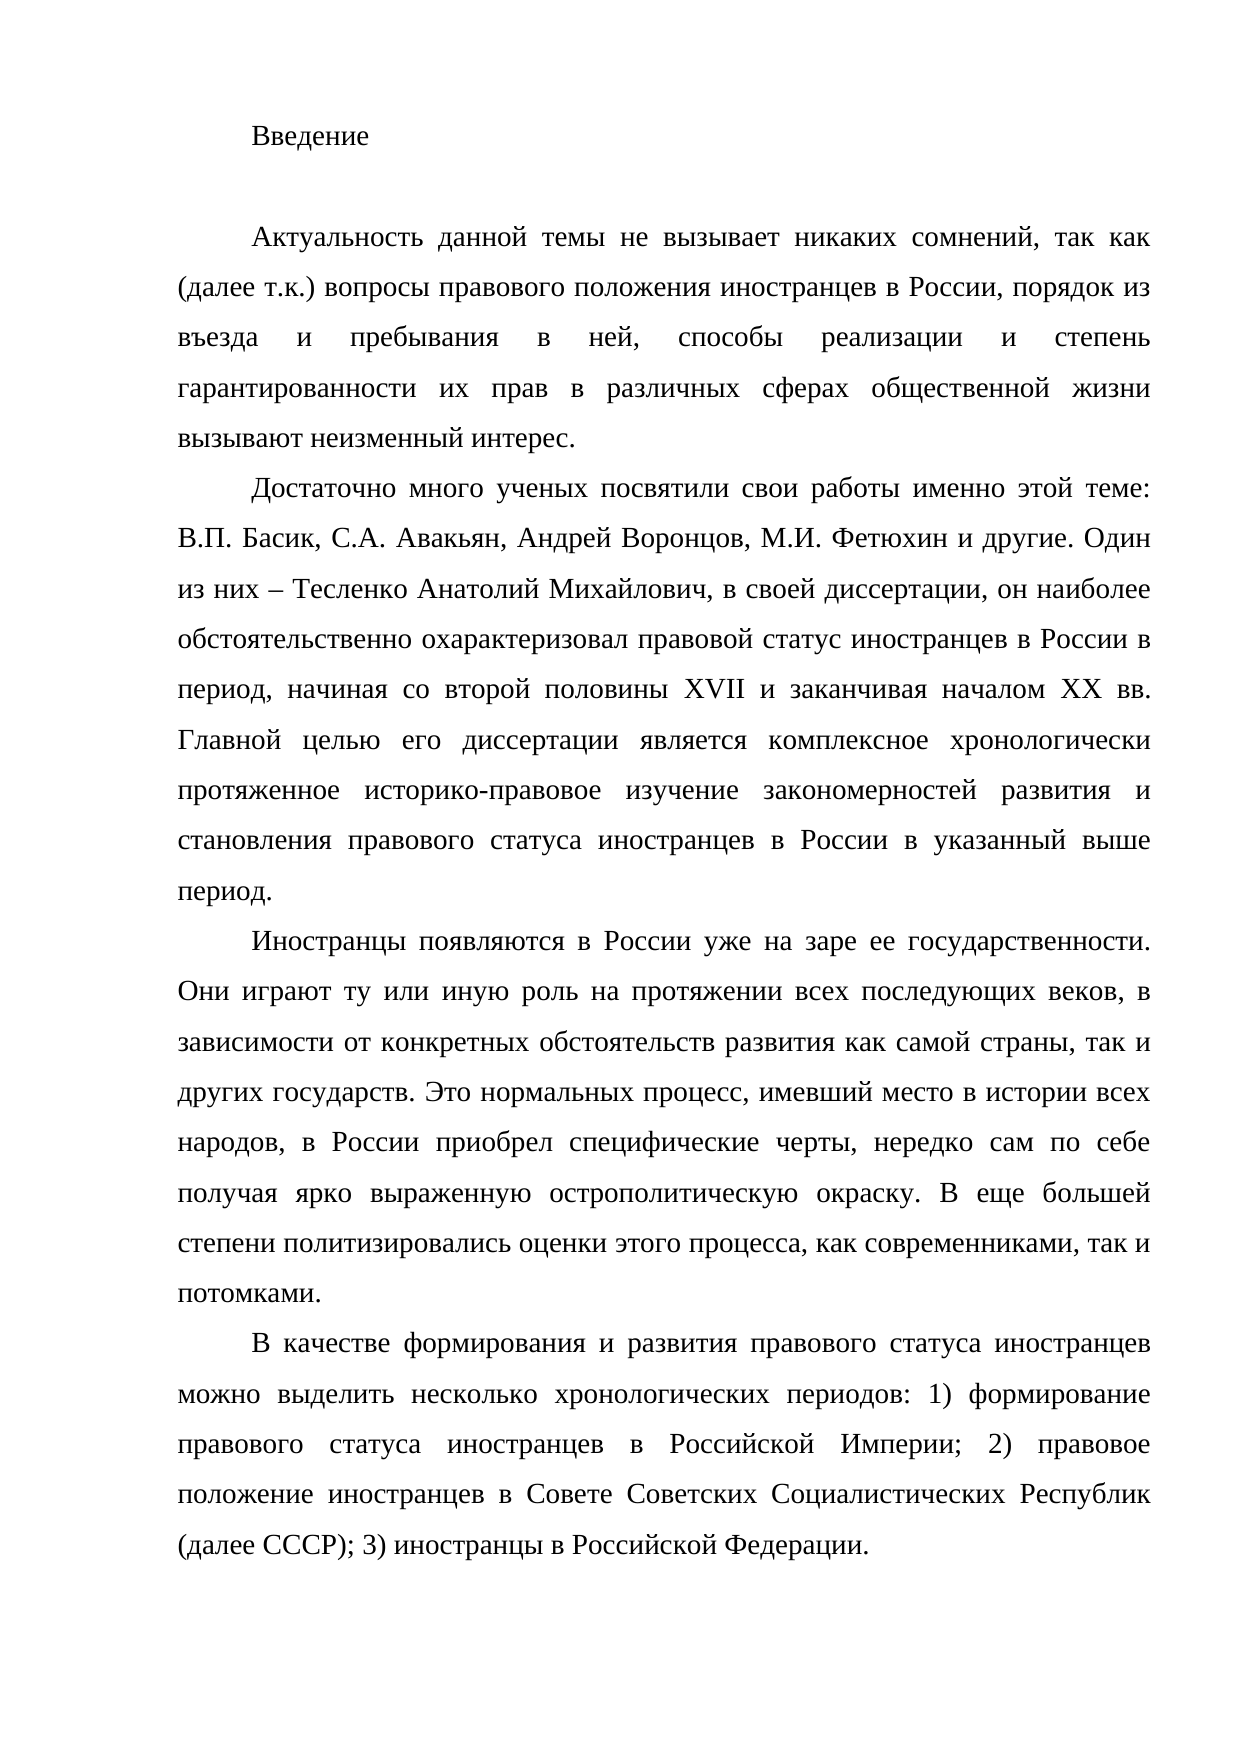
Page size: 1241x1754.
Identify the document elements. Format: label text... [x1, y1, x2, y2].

text Актуальность данной темы не вызывает никаких сомнений, так как (далее т.к.) вопросы правового положения иностранцев в России, порядок из въезда и пребывания в ней, способы реализации и степень гарантированности их прав в различных сферах общественной жизни вызывают неизменный интерес. [177, 219, 1152, 453]
text В качестве формирования и развития правового статуса иностранцев можно выделить несколько хронологических периодов: 1) формирование правового статуса иностранцев в Российской Империи; 2) правовое положение иностранцев в Совете Советских Социалистических Республик (далее СССР); 3) иностранцы в Российской Федерации. [177, 1326, 1152, 1560]
text Иностранцы появляются в России уже на заре ее государственности. Они играют ту или иную роль на протяжении всех последующих веков, в зависимости от конкретных обстоятельств развития как самой страны, так и других государств. Это нормальных процесс, имевший место в истории всех народов, в России приобрел специфические черты, нередко сам по себе получая ярко выраженную острополитическую окраску. В еще большей степени политизировались оценки этого процесса, как современниками, так и потомками. [177, 923, 1152, 1309]
text Достаточно много ученых посвятили свои работы именно этой теме: В.П. Басик, С.А. Авакьян, Андрей Воронцов, М.И. Фетюхин и другие. Один из них – Тесленко Анатолий Михайлович, в своей диссертации, он наиболее обстоятельственно охарактеризовал правовой статус иностранцев в России в период, начиная со второй половины XVII и заканчивая началом XX вв. Главной целью его диссертации является комплексное хронологически протяженное историко-правовое изучение закономерностей развития и становления правового статуса иностранцев в России в указанный выше период. [177, 470, 1152, 906]
text Введение [177, 118, 1152, 152]
